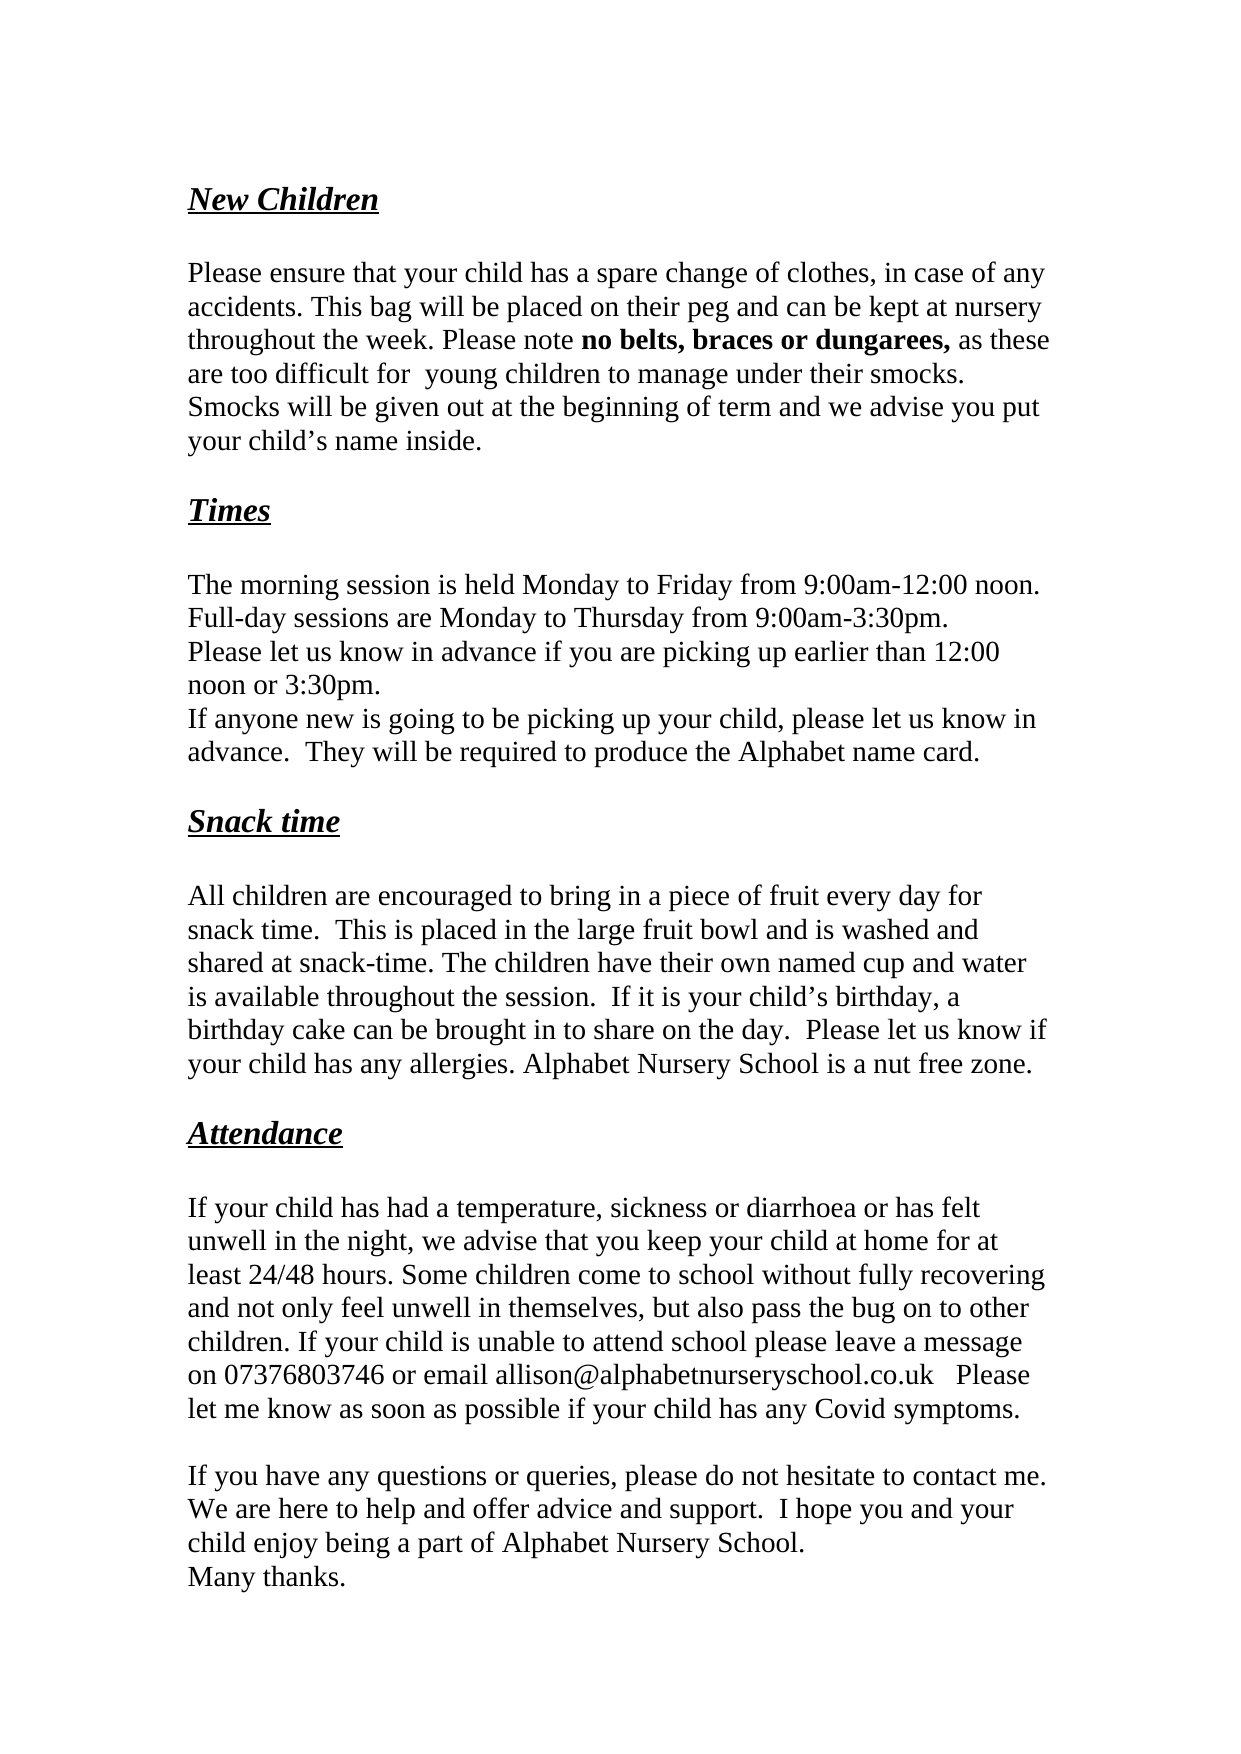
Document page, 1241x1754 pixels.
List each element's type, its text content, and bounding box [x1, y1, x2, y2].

text Please ensure that your child has a spare change of clothes, in case of any accidents. This bag will be placed on their peg and can be kept at nursery throughout the week. Please note no belts, braces or dungarees, as these are too difficult for young children to manage under their smocks. Smocks will be given out at the beginning of term and we advise you put your child’s name inside. [187, 255, 1053, 457]
text If anyone new is going to be picking up your child, please let us know in advance. They will be required to produce the Alphabet name card. [187, 701, 1053, 768]
text All children are encouraged to bring in a piece of fruit every day for snack time. This is placed in the large fruit bowl and is washed and shared at snack-time. The children have their own named cup and water is available throughout the session. If it is your child’s birthday, a birthday cake can be brought in to share on the day. Please let us know if your child has any allergies. Alphabet Nursery School is a nut free zone. [187, 878, 1053, 1079]
text New Children [187, 179, 1053, 217]
text The morning session is held Monday to Friday from 9:00am-12:00 noon. [187, 567, 1053, 600]
text Attendance [187, 1113, 1053, 1151]
text Snack time [187, 802, 1053, 840]
text If your child has had a temperature, sickness or diarrhoea or has felt unwell in the night, we advise that you keep your child at home for at least 24/48 hours. Some children come to school without fully recovering and not only feel unwell in themselves, but also pass the bug on to other children. If your child is unable to attend school please leave a message on 07376803746 or email allison@alphabetnurseryschool.co.uk Please let me know as soon as possible if your child has any Covid symptoms. [187, 1190, 1053, 1424]
text Times [187, 490, 1053, 528]
text If you have any questions or queries, please do not hesitate to contact me. We are here to help and offer advice and support. I hope you and your child enjoy being a part of Alphabet Nursery School. [187, 1458, 1053, 1559]
text Please let us know in advance if you are picking up earlier than 12:00 noon or 3:30pm. [187, 634, 1053, 701]
text Many thanks. [187, 1559, 1053, 1592]
text Full-day sessions are Monday to Thursday from 9:00am-3:30pm. [187, 600, 1053, 634]
